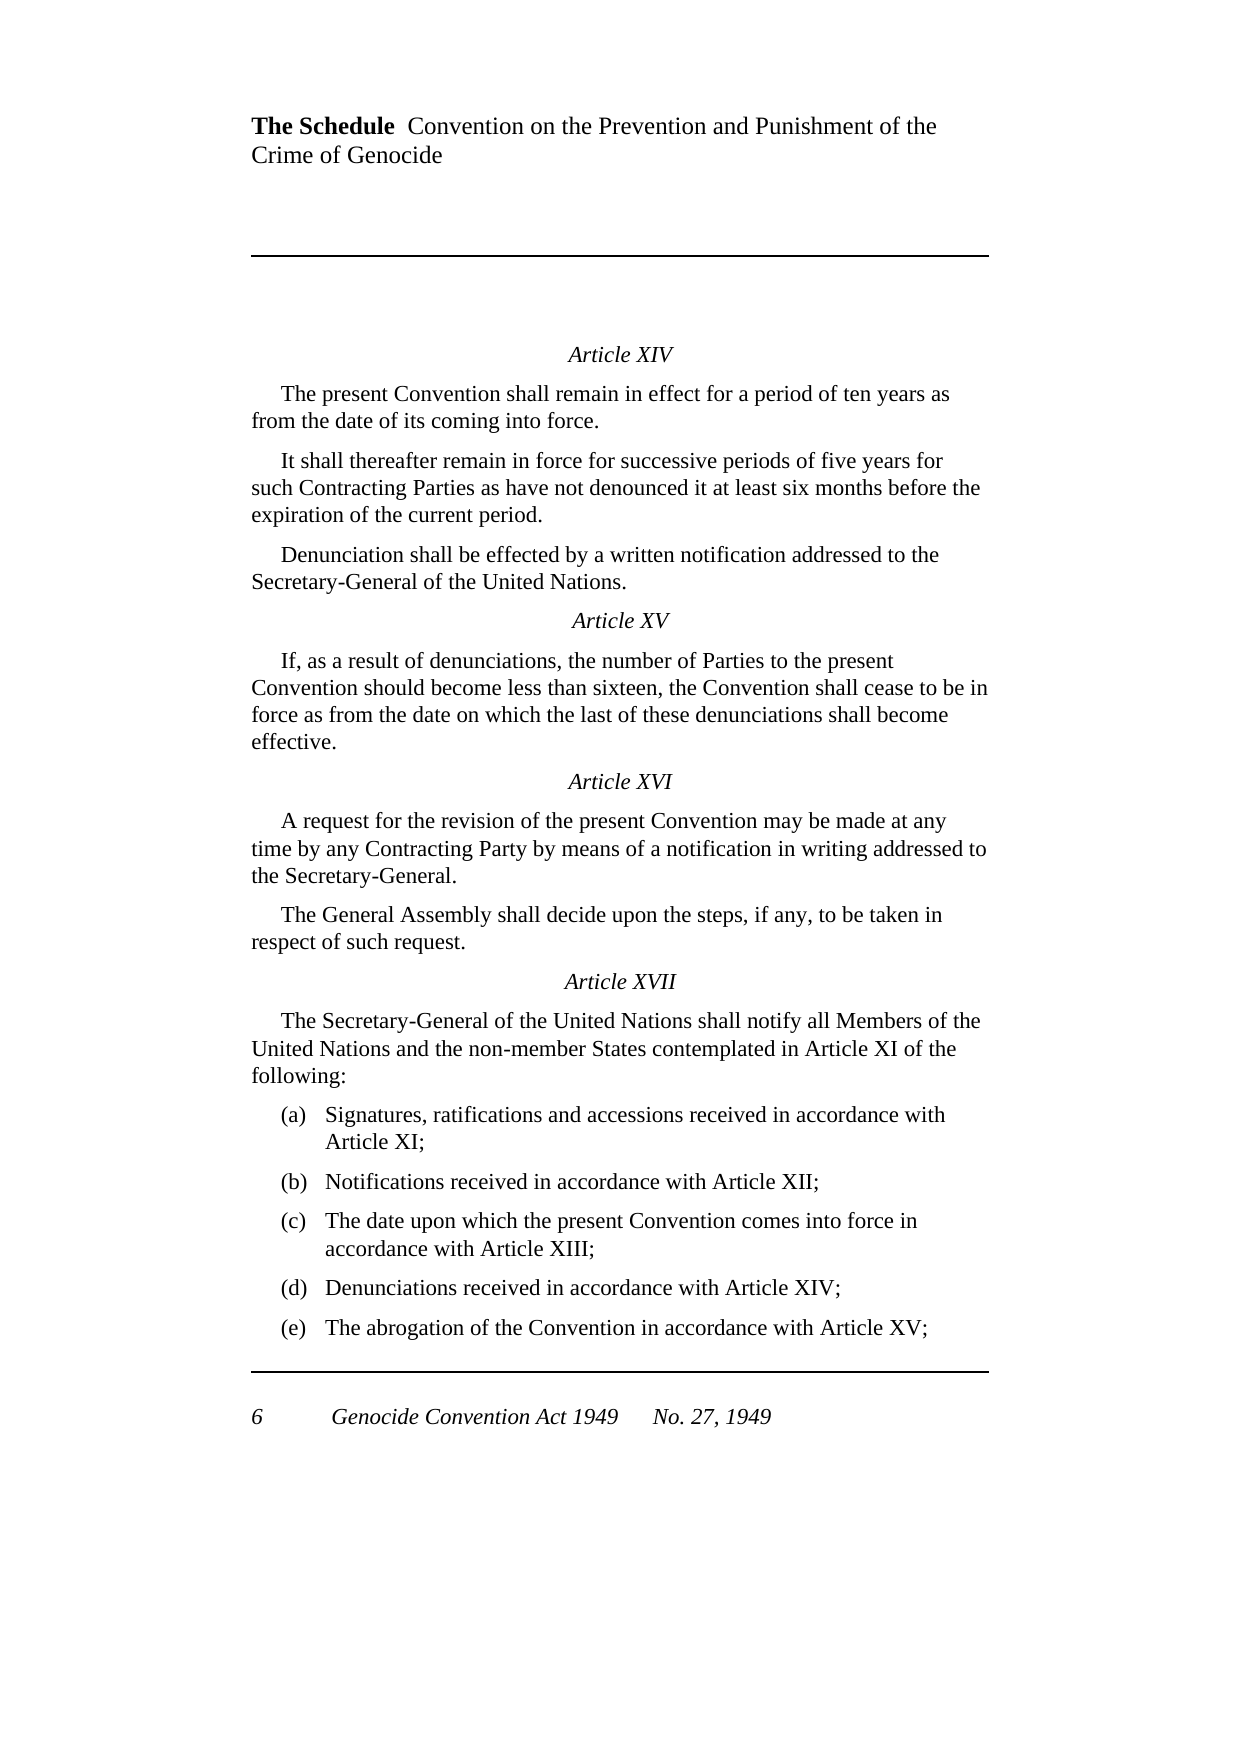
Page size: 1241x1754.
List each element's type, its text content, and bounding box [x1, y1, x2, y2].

text Article XV [251, 607, 989, 634]
text (a) Signatures, ratifications and accessions received in accordance with Article XI; [281, 1101, 989, 1155]
text It shall thereafter remain in force for successive periods of five years for such Contracting Parties as have not denounced it at least six months before the expiration of the current period. [251, 446, 989, 528]
text If, as a result of denunciations, the number of Parties to the present Convention should become less than sixteen, the Convention shall cease to be in force as from the date on which the last of these denunciations shall become effective. [251, 646, 989, 755]
text The Secretary-General of the United Nations shall notify all Members of the United Nations and the non-member States contemplated in Article XI of the following: [251, 1007, 989, 1088]
text (b) Notifications received in accordance with Article XII; [281, 1167, 989, 1194]
text Article XVII [251, 967, 989, 994]
text A request for the revision of the present Convention may be made at any time by any Contracting Party by means of a notification in writing addressed to the Secretary-General. [251, 807, 989, 888]
text The General Assembly shall decide upon the steps, if any, to be taken in respect of such request. [251, 901, 989, 955]
text (c) The date upon which the present Convention comes into force in accordance with Article XIII; [281, 1207, 989, 1261]
text Article XVI [251, 767, 989, 794]
text (d) Denunciations received in accordance with Article XIV; [281, 1273, 989, 1301]
text The present Convention shall remain in effect for a period of ten years as from the date of its coming into force. [251, 380, 989, 434]
text Denunciation shall be effected by a written notification addressed to the Secretary-General of the United Nations. [251, 540, 989, 594]
text Article XIV [251, 340, 989, 367]
text (e) The abrogation of the Convention in accordance with Article XV; [281, 1313, 989, 1340]
